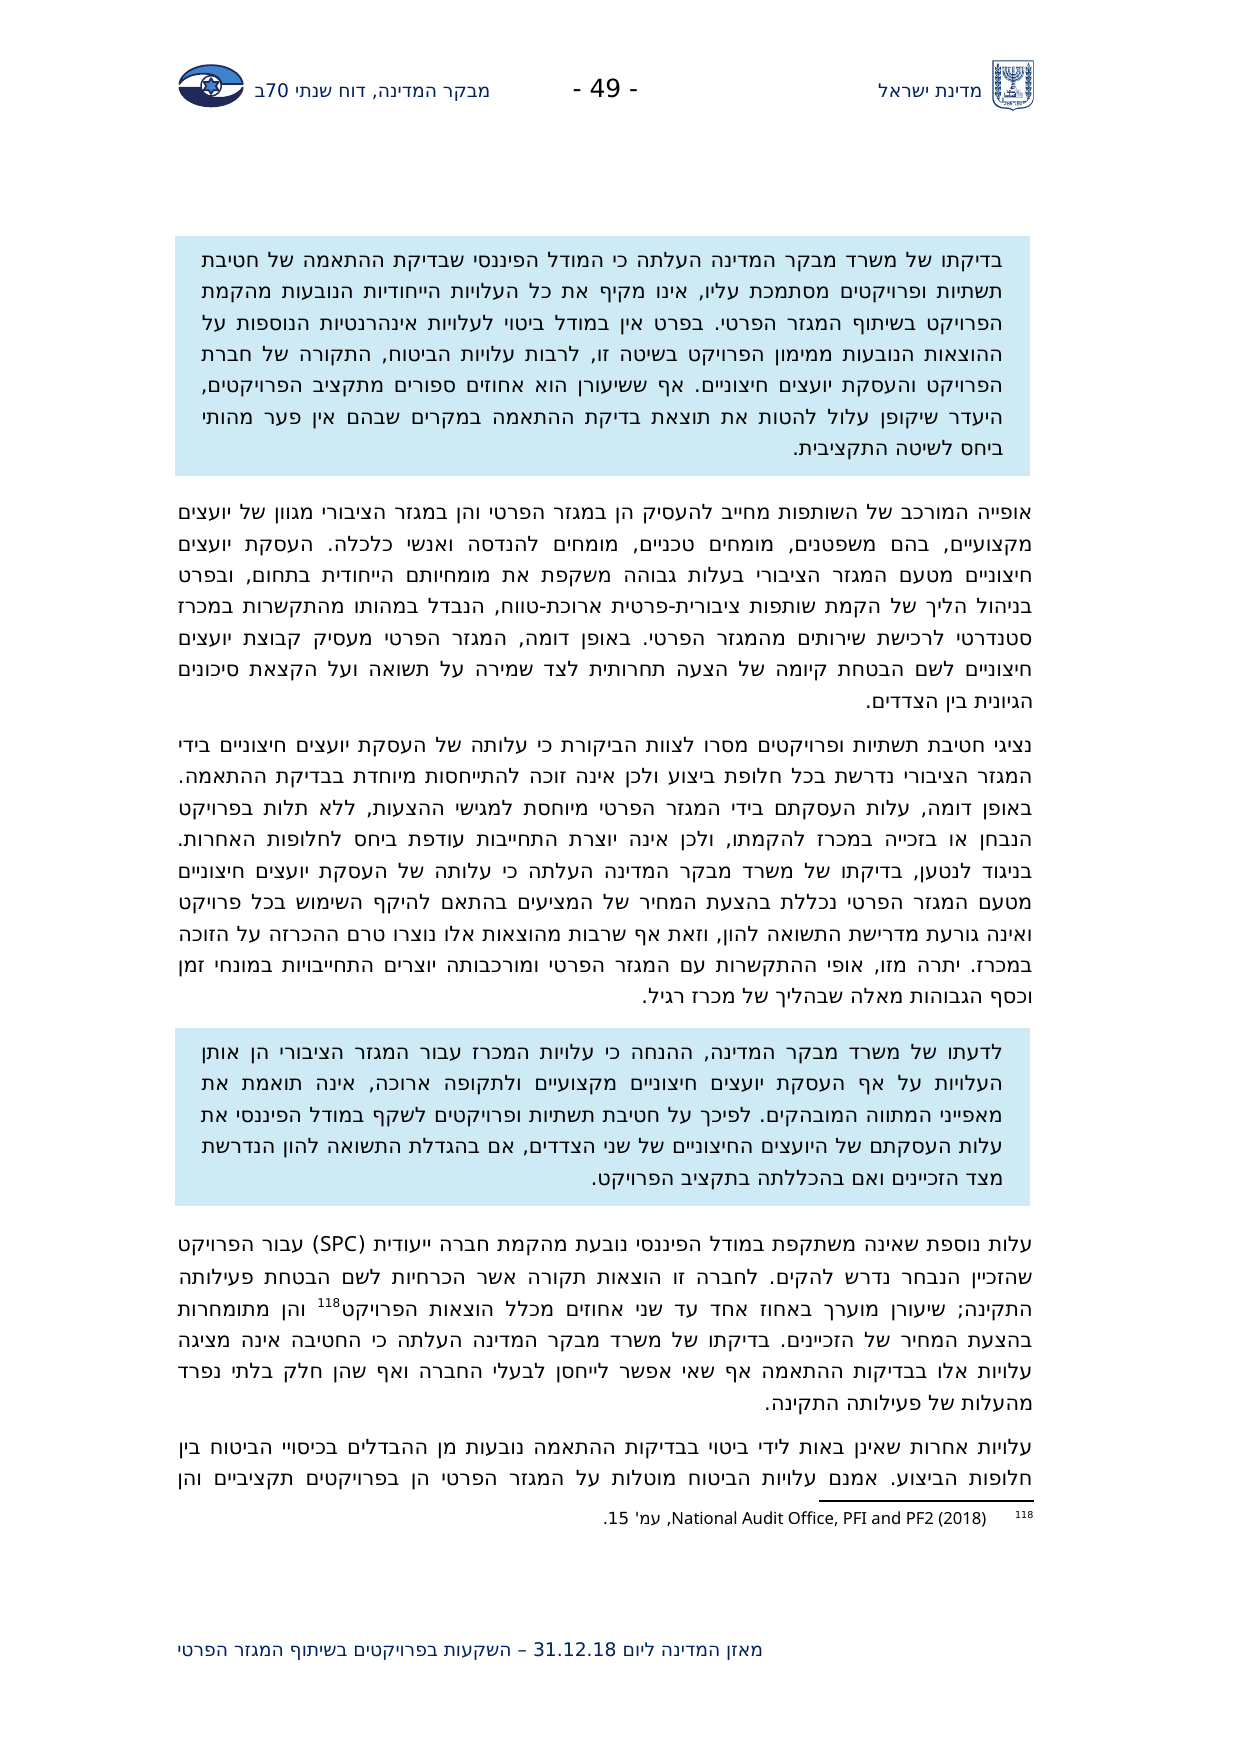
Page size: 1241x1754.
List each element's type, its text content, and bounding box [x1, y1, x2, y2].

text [177, 1435, 1033, 1491]
text אופייה המורכב של השותפות מחייב להעסיק הן במגזר הפרטי והן במגזר הציבורי מגוון של יועצים מקצועיים, בהם משפטנים, מומחים טכניים, מומחים להנדסה ואנשי כלכלה. העסקת יועצים חיצוניים מטעם המגזר הציבורי בעלות גבוהה משקפת את מומחיותם הייחודית בתחום, ובפרט בניהול הליך של הקמת שותפות ציבורית-פרטית ארוכת-טווח, הנבדל במהותו מהתקשרות במכרז סטנדרטי לרכישת שירותים מהמגזר הפרטי. באופן דומה, המגזר הפרטי מעסיק קבוצת יועצים חיצוניים לשם הבטחת קיומה של הצעה תחרותית לצד שמירה על תשואה ועל הקצאת סיכונים הגיונית בין הצדדים. [177, 500, 1033, 713]
text בדיקתו של משרד מבקר המדינה העלתה כי המודל הפיננסי שבדיקת ההתאמה של חטיבת תשתיות ופרויקטים מסתמכת עליו, אינו מקיף את כל העלויות הייחודיות הנובעות מהקמת הפרויקט בשיתוף המגזר הפרטי. בפרט אין במודל ביטוי לעלויות אינהרנטיות הנוספות על ההוצאות הנובעות ממימון הפרויקט בשיטה זו, לרבות עלויות הביטוח, התקורה של חברת הפרויקט והעסקת יועצים חיצוניים. אף ששיעורן הוא אחוזים ספורים מתקציב הפרויקטים, היעדר שיקופן עלול להטות את תוצאת בדיקת ההתאמה במקרים שבהם אין פער מהותי ביחס לשיטה התקציבית. [178, 239, 1027, 473]
text לדעתו של משרד מבקר המדינה, ההנחה כי עלויות המכרז עבור המגזר הציבורי הן אותן העלויות על אף העסקת יועצים חיצוניים מקצועיים ולתקופה ארוכה, אינה תואמת את מאפייני המתווה המובהקים. לפיכך על חטיבת תשתיות ופרויקטים לשקף במודל הפיננסי את עלות העסקתם של היועצים החיצוניים של שני הצדדים, אם בהגדלת התשואה להון הנדרשת מצד הזכיינים ואם בהכללתה בתקציב הפרויקט. [178, 1032, 1027, 1203]
text נציגי חטיבת תשתיות ופרויקטים מסרו לצוות הביקורת כי עלותה של העסקת יועצים חיצוניים בידי המגזר הציבורי נדרשת בכל חלופת ביצוע ולכן אינה זוכה להתייחסות מיוחדת בבדיקת ההתאמה. באופן דומה, עלות העסקתם בידי המגזר הפרטי מיוחסת למגישי ההצעות, ללא תלות בפרויקט הנבחן או בזכייה במכרז להקמתו, ולכן אינה יוצרת התחייבות עודפת ביחס לחלופות האחרות. בניגוד לנטען, בדיקתו של משרד מבקר המדינה העלתה כי עלותה של העסקת יועצים חיצוניים מטעם המגזר הפרטי נכללת בהצעת המחיר של המציעים בהתאם להיקף השימוש בכל פרויקט ואינה גורעת מדרישת התשואה להון, וזאת אף שרבות מהוצאות אלו נוצרו טרם ההכרזה על הזוכה במכרז. יתרה מזו, אופי ההתקשרות עם המגזר הפרטי ומורכבותה יוצרים התחייבויות במונחי זמן וכסף הגבוהות מאלה שבהליך של מכרז רגיל. [177, 733, 1033, 1009]
text עלות נוספת שאינה משתקפת במודל הפיננסי נובעת מהקמת חברה ייעודית (SPC) עבור הפרויקט שהזכיין הנבחר נדרש להקים. לחברה זו הוצאות תקורה אשר הכרחיות לשם הבטחת פעילותה התקינה; שיעורן מוערך באחוז אחד עד שני אחוזים מכלל הוצאות הפרויקט והן מתומחרות בהצעת המחיר של הזכיינים. בדיקתו של משרד מבקר המדינה העלתה כי החטיבה אינה מציגה עלויות אלו בבדיקות ההתאמה אף שאי אפשר לייחסן לבעלי החברה ואף שהן חלק בלתי נפרד מהעלות של פעילותה התקינה. [177, 1229, 1033, 1415]
